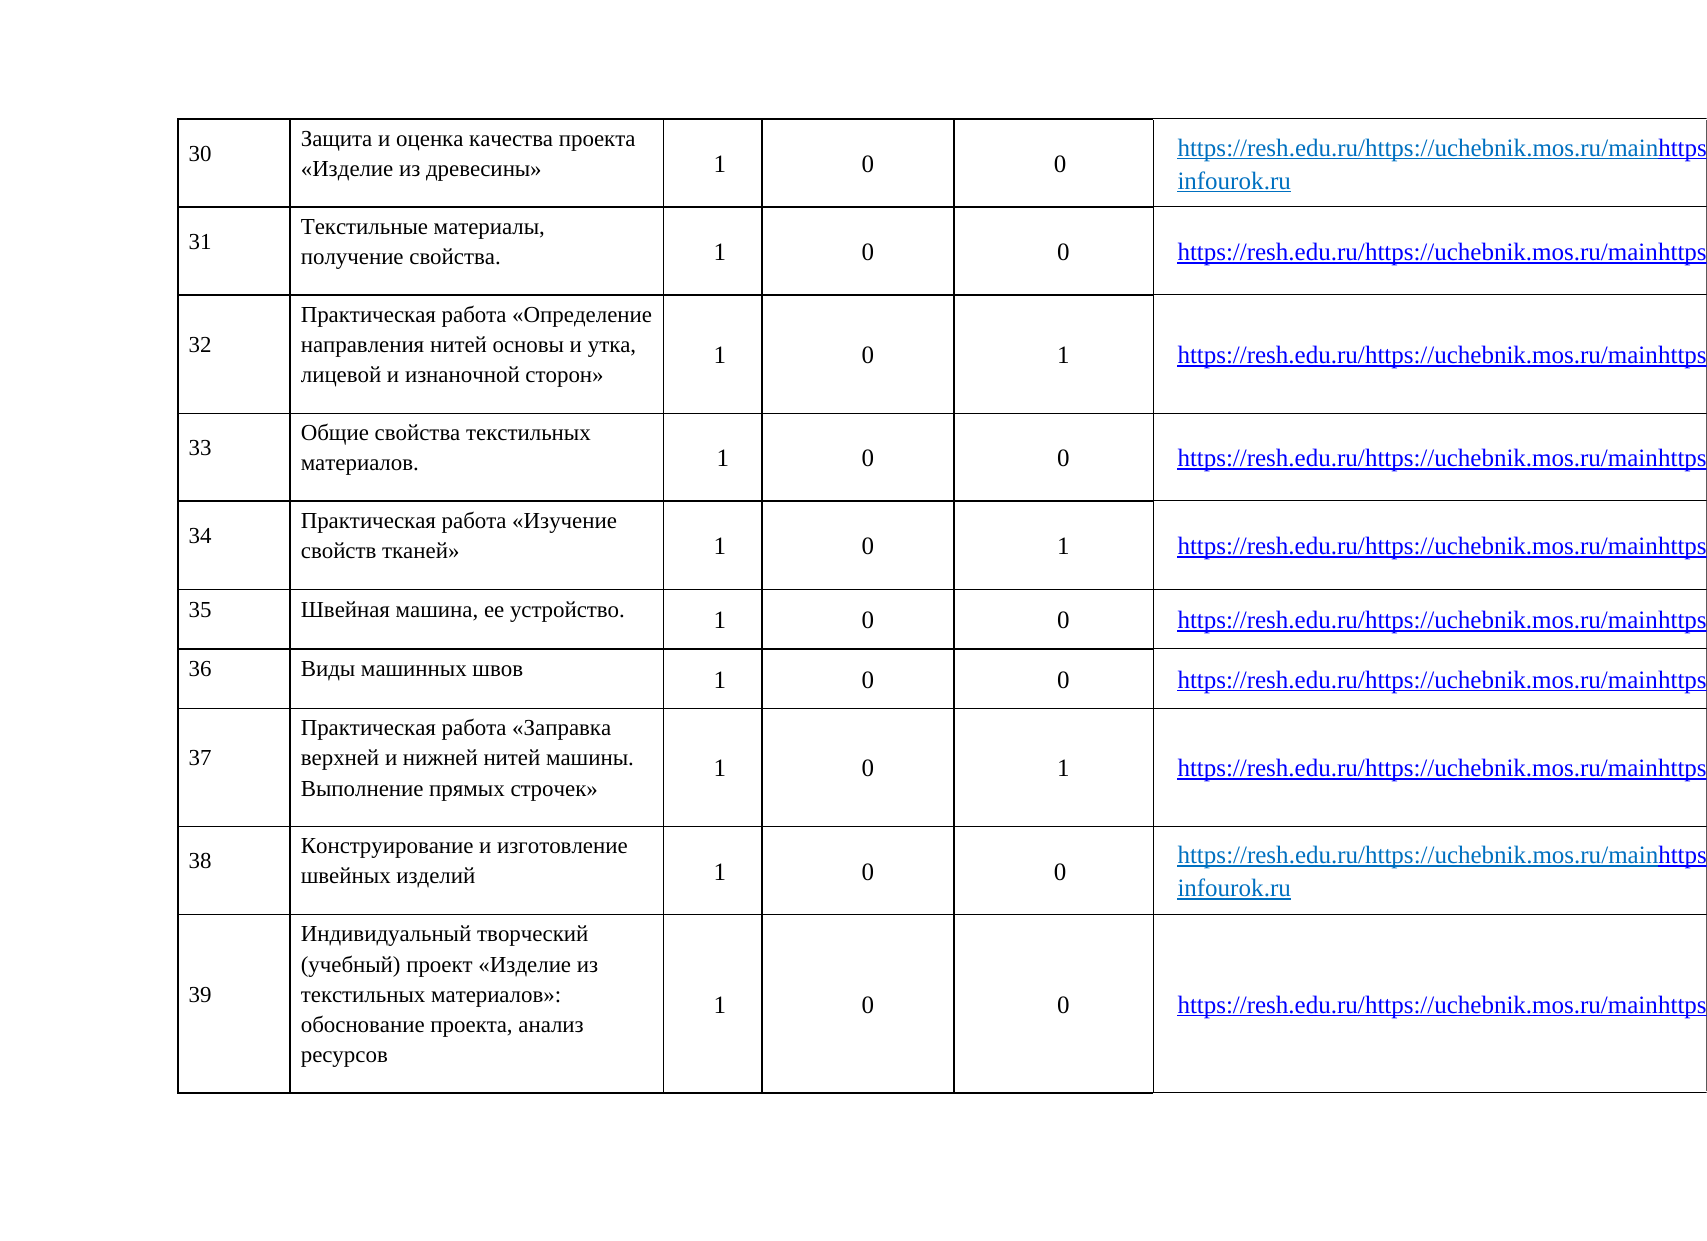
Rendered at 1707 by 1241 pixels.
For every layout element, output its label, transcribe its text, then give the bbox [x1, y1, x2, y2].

table_cell 1 [664, 414, 761, 500]
table_cell 0 [763, 590, 953, 648]
table_cell https://resh.edu.ru/https://uchebnik.mos.ru/mainhttps://infourok.ru [1154, 590, 1706, 648]
table_cell 32 [179, 296, 289, 412]
table_cell Текстильные материалы, получение свойства. [291, 208, 663, 294]
table_cell https://resh.edu.ru/https://uchebnik.mos.ru/mainhttps://infourok.ru [1154, 501, 1706, 588]
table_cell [1154, 207, 1706, 294]
table_cell https://resh.edu.ru/https://uchebnik.mos.ru/mainhttps://infourok.ru [1154, 649, 1706, 707]
table_cell Швейная машина, ее устройство. [291, 590, 663, 648]
table_cell 1 [664, 650, 761, 707]
table_cell 0 [763, 208, 953, 294]
table_cell https://resh.edu.ru/https://uchebnik.mos.ru/mainhttps://infourok.ru [1154, 709, 1706, 826]
table_cell 0 [763, 650, 953, 707]
table_cell Общие свойства текстильных материалов. [291, 414, 663, 500]
table_cell 36 [179, 650, 289, 707]
table_cell 34 [179, 502, 289, 588]
table_cell 30 [179, 120, 289, 206]
table_cell 1 [664, 709, 761, 826]
table_cell 1 [664, 827, 761, 914]
table_cell 0 [763, 296, 953, 412]
table_cell 1 [955, 296, 1153, 412]
table_cell Виды машинных швов [291, 650, 663, 707]
table_cell 1 [955, 502, 1153, 588]
table_cell https://resh.edu.ru/https://uchebnik.mos.ru/mainhttps://infourok.ru [1154, 827, 1706, 914]
table_cell 0 [763, 709, 953, 826]
table_cell 31 [179, 208, 289, 294]
table_cell Практическая работа «Заправка верхней и нижней нитей машины. Выполнение прямых строчек» [291, 709, 663, 826]
table_cell Конструирование и изготовление швейных изделий [291, 827, 663, 914]
table_cell Практическая работа «Определение направления нитей основы и утка, лицевой и изнаночной сторон» [291, 296, 663, 412]
table_cell Индивидуальный творческий (учебный) проект «Изделие из текстильных материалов»: обоснование проекта, анализ ресурсов [291, 915, 663, 1092]
table_cell Практическая работа «Изучение свойств тканей» [291, 502, 663, 588]
table_cell 1 [664, 590, 761, 648]
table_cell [1154, 915, 1707, 1092]
table_cell 33 [179, 414, 289, 500]
table_cell 1 [664, 915, 761, 1092]
table_cell 0 [763, 120, 953, 206]
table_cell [1154, 119, 1706, 206]
table_cell https://resh.edu.ru/https://uchebnik.mos.ru/mainhttps://infourok.ru [1154, 414, 1706, 500]
table_cell 1 [664, 502, 761, 588]
table_cell 1 [955, 709, 1153, 826]
table_cell 0 [955, 827, 1153, 914]
table_cell 0 [955, 915, 1153, 1092]
table_cell Защита и оценка качества проекта «Изделие из древесины» [291, 120, 663, 206]
table_cell 35 [179, 590, 289, 648]
table_cell 0 [955, 650, 1153, 707]
table_cell https://resh.edu.ru/https://uchebnik.mos.ru/mainhttps://infourok.ru [1154, 295, 1706, 412]
table_cell 1 [664, 120, 761, 206]
table_cell 38 [179, 827, 289, 914]
table_cell 0 [763, 827, 953, 914]
table_cell 0 [955, 208, 1153, 294]
table_cell 0 [763, 414, 953, 500]
table_cell 37 [179, 709, 289, 826]
table_cell 1 [664, 208, 761, 294]
table_cell 0 [955, 590, 1153, 648]
table_cell 39 [179, 915, 289, 1092]
table_cell 0 [955, 414, 1153, 500]
table_cell 0 [955, 120, 1153, 206]
table_cell 0 [763, 915, 953, 1092]
table_cell 0 [763, 502, 953, 588]
table_cell 1 [664, 296, 761, 412]
